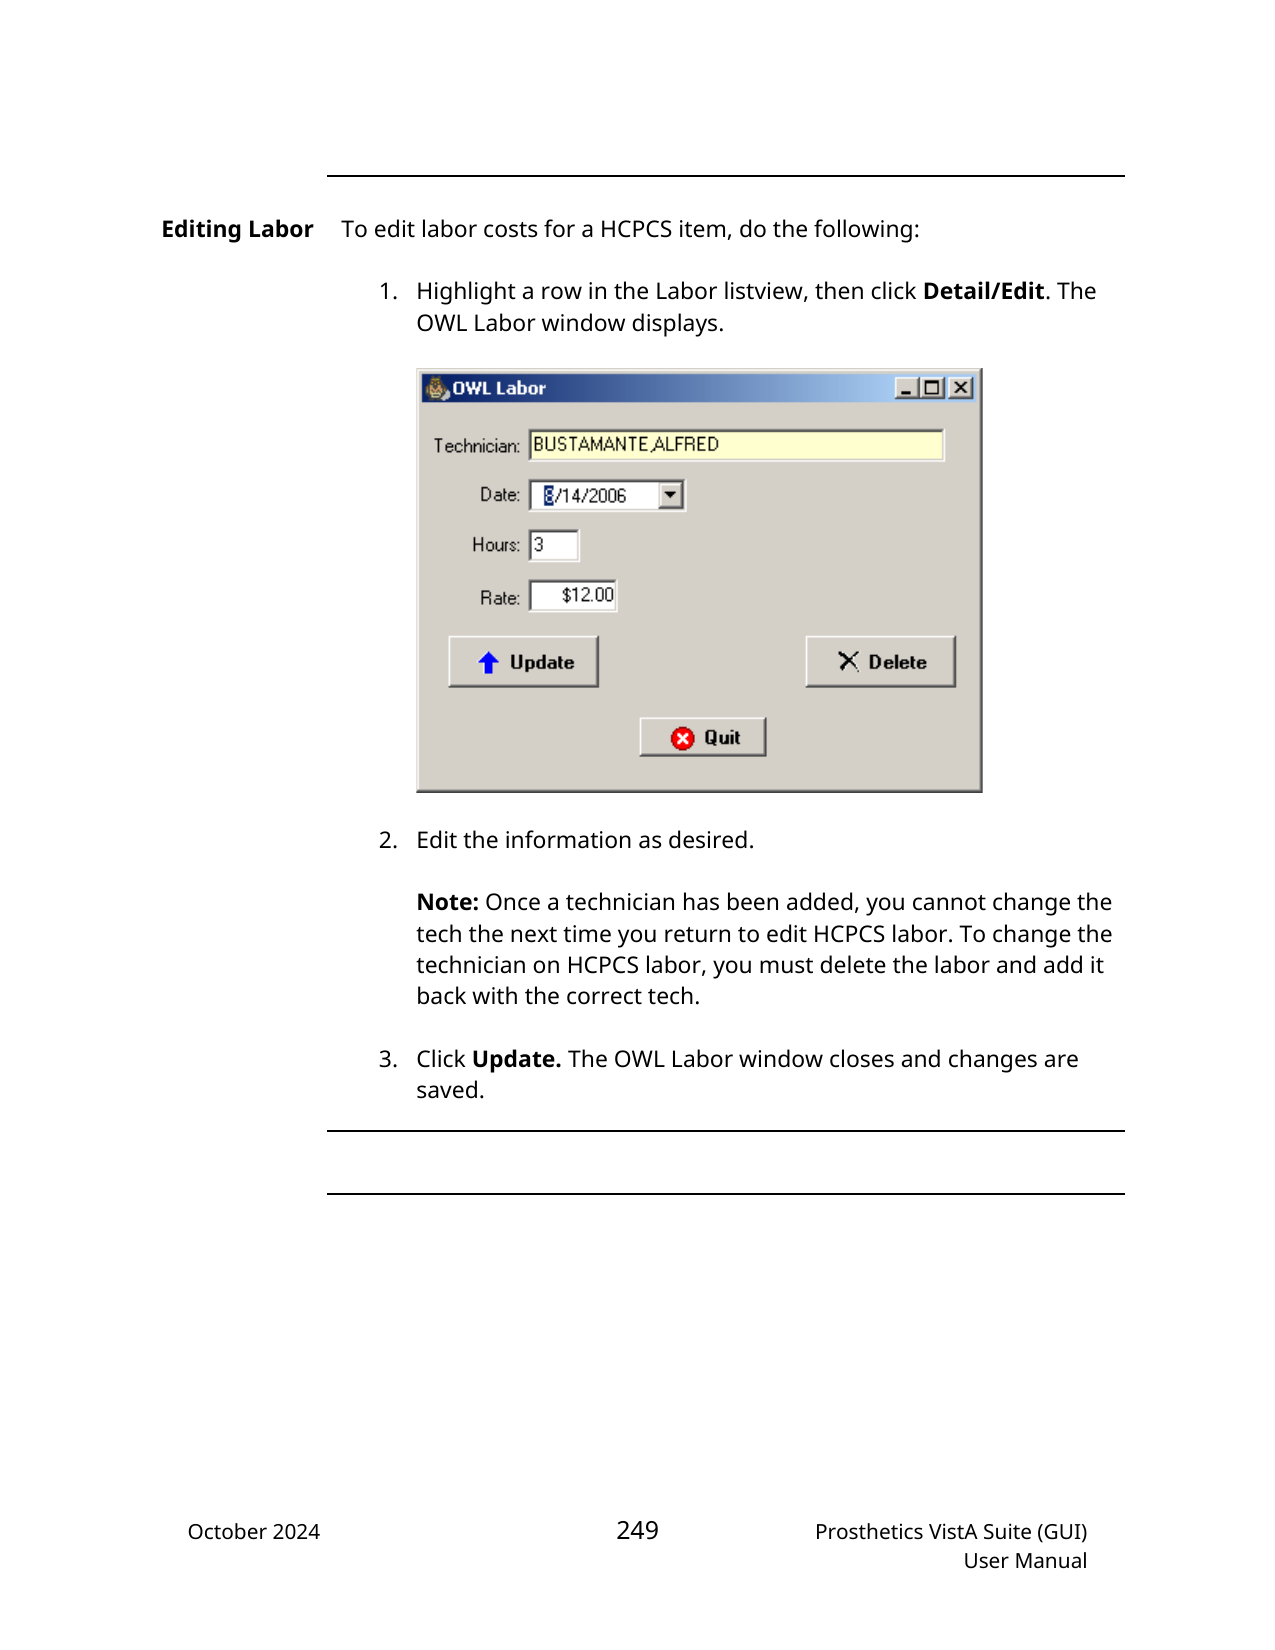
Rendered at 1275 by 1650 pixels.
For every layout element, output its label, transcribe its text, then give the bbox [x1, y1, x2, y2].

table_header Editing Labor [150, 213, 330, 1105]
table_header To edit labor costs for a HCPCS item, do the following: Highlight a row in the Labor listview, then click Detail/Edit. The OWL Labor window displays. Edit the information as desired. Note: Once a technician has been added, you cannot change the tech the next time you return to edit HCPCS labor. To change the technician on HCPCS labor, you must delete the labor and add it back with the correct tech. Click Update. The OWL Labor window closes and changes are saved. [330, 213, 1136, 1105]
picture [416, 368, 983, 793]
